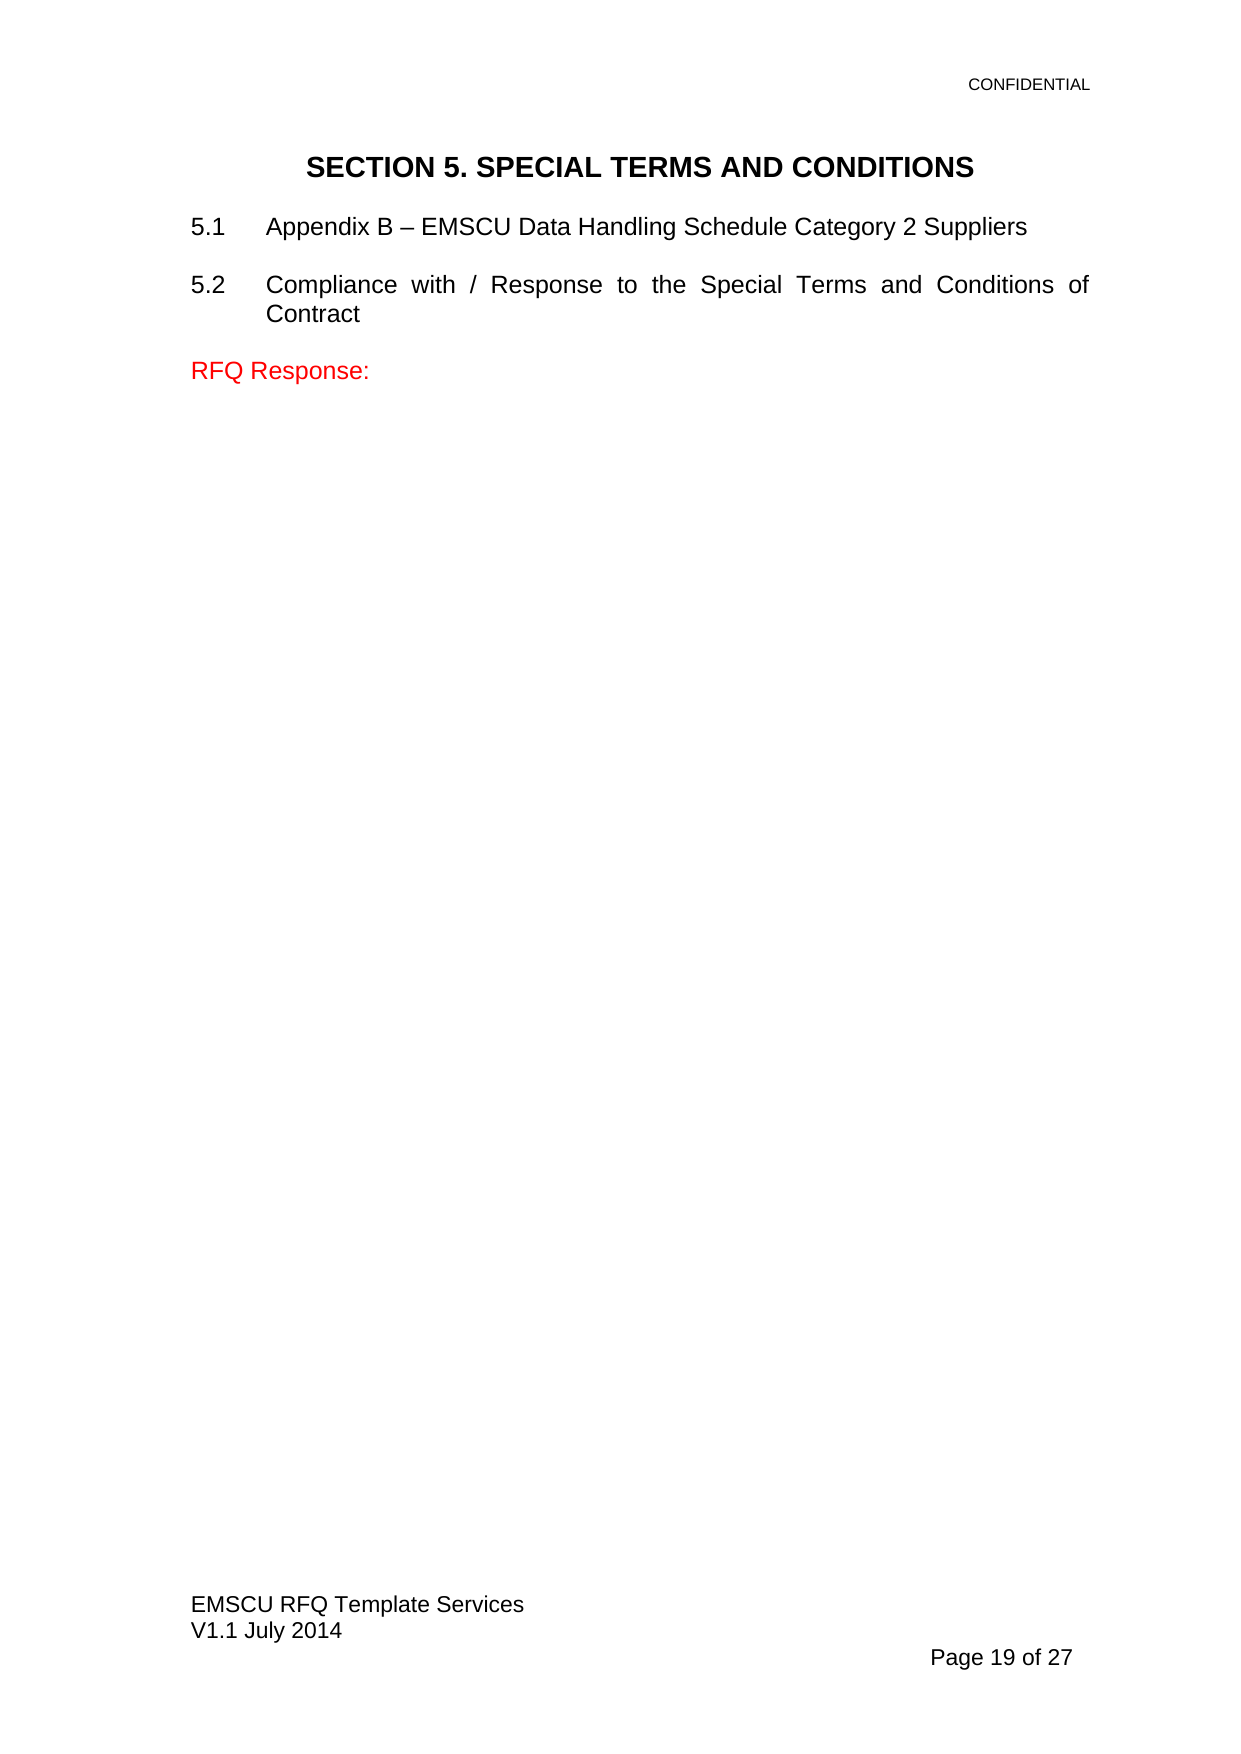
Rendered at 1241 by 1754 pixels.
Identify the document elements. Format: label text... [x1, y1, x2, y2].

text RFQ Response: [191, 356, 1090, 385]
text 5.2 Compliance with / Response to the Special Terms and Conditions of Contract [191, 270, 1090, 327]
text 5.1 Appendix B – EMSCU Data Handling Schedule Category 2 Suppliers [191, 212, 1090, 241]
text SECTION 5. SPECIAL TERMS AND CONDITIONS [191, 150, 1090, 183]
